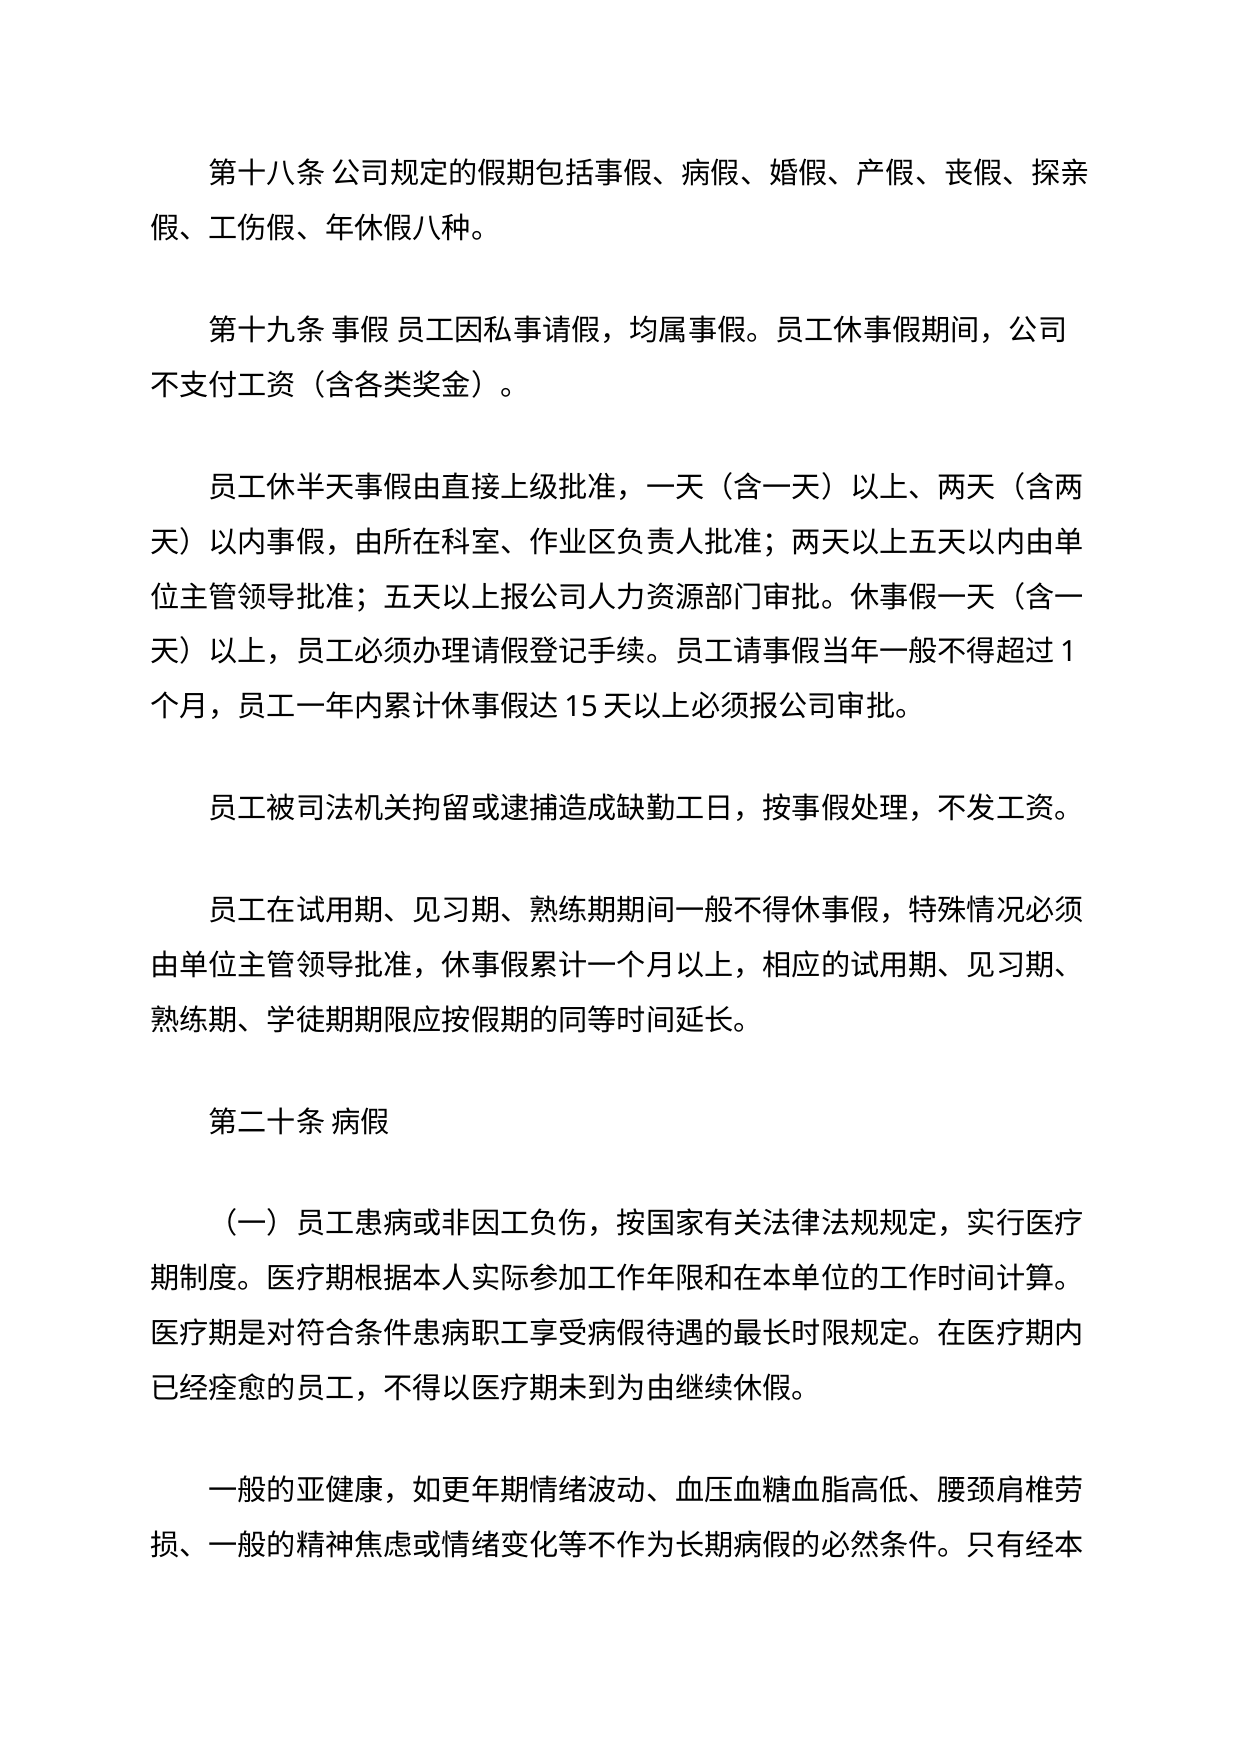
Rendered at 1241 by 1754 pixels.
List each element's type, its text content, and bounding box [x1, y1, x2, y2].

text 员工被司法机关拘留或逮捕造成缺勤工日，按事假处理，不发工资。 [150, 785, 1090, 827]
text 第十八条 公司规定的假期包括事假、病假、婚假、产假、丧假、探亲假、工伤假、年休假八种。 [150, 150, 1090, 247]
text 员工在试用期、见习期、熟练期期间一般不得休事假，特殊情况必须由单位主管领导批准，休事假累计一个月以上，相应的试用期、见习期、熟练期、学徒期期限应按假期的同等时间延长。 [150, 887, 1090, 1039]
text 第十九条 事假 员工因私事请假，均属事假。员工休事假期间，公司不支付工资（含各类奖金）。 [150, 307, 1090, 404]
text 员工休半天事假由直接上级批准，一天（含一天）以上、两天（含两天）以内事假，由所在科室、作业区负责人批准；两天以上五天以内由单位主管领导批准；五天以上报公司人力资源部门审批。休事假一天（含一天）以上，员工必须办理请假登记手续。员工请事假当年一般不得超过1个月，员工一年内累计休事假达15天以上必须报公司审批。 [150, 463, 1090, 725]
text （一）员工患病或非因工负伤，按国家有关法律法规规定，实行医疗期制度。医疗期根据本人实际参加工作年限和在本单位的工作时间计算。医疗期是对符合条件患病职工享受病假待遇的最长时限规定。在医疗期内已经痊愈的员工，不得以医疗期未到为由继续休假。 [150, 1200, 1090, 1407]
text 第二十条 病假 [150, 1098, 1090, 1141]
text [150, 1467, 1090, 1564]
